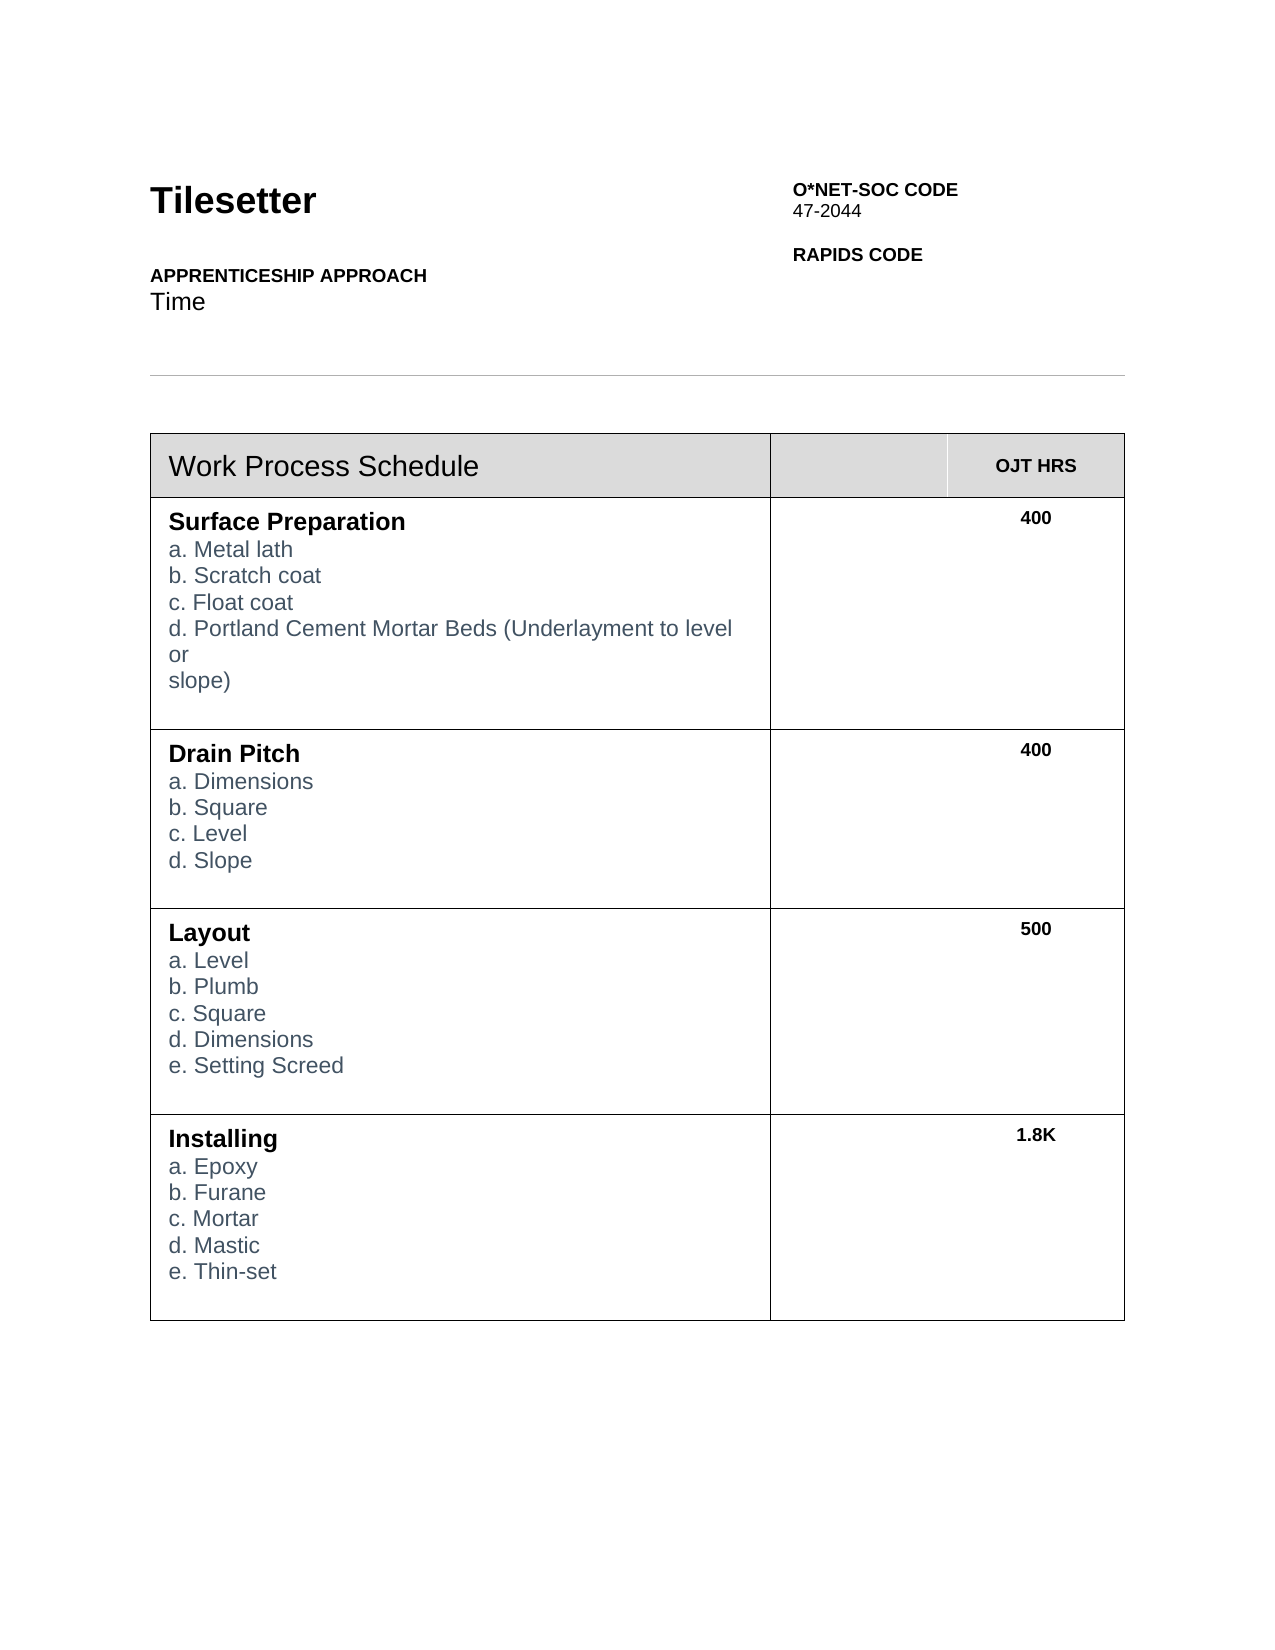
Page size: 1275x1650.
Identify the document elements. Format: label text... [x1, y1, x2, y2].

table_cell 400 [948, 730, 1124, 908]
table_header Work Process Schedule [151, 434, 770, 497]
table_cell 1.8K [948, 1115, 1124, 1319]
text RAPIDS CODE [793, 243, 1125, 265]
table_cell Surface Preparation a. Metal lath b. Scratch coat c. Float coat d. Portland Cement Mortar Beds (Underlayment to level or slope) [151, 498, 770, 729]
table_cell Drain Pitch a. Dimensions b. Square c. Level d. Slope [151, 730, 770, 908]
table_header OJT HRS [948, 434, 1124, 497]
table_header [771, 434, 947, 497]
table_cell 400 [948, 498, 1124, 729]
text Time [150, 287, 719, 315]
text Tilesetter [150, 179, 719, 222]
table_cell Layout a. Level b. Plumb c. Square d. Dimensions e. Setting Screed [151, 909, 770, 1114]
table_cell [771, 730, 947, 908]
table_cell Installing a. Epoxy b. Furane c. Mortar d. Mastic e. Thin-set [151, 1115, 770, 1319]
table_cell 500 [948, 909, 1124, 1114]
table_cell [771, 1115, 947, 1319]
table_cell [771, 498, 947, 729]
text O*NET-SOC CODE [793, 179, 1125, 200]
text APPRENTICESHIP APPROACH [150, 265, 719, 287]
text 47-2044 [793, 200, 1125, 222]
table_cell [771, 909, 947, 1114]
